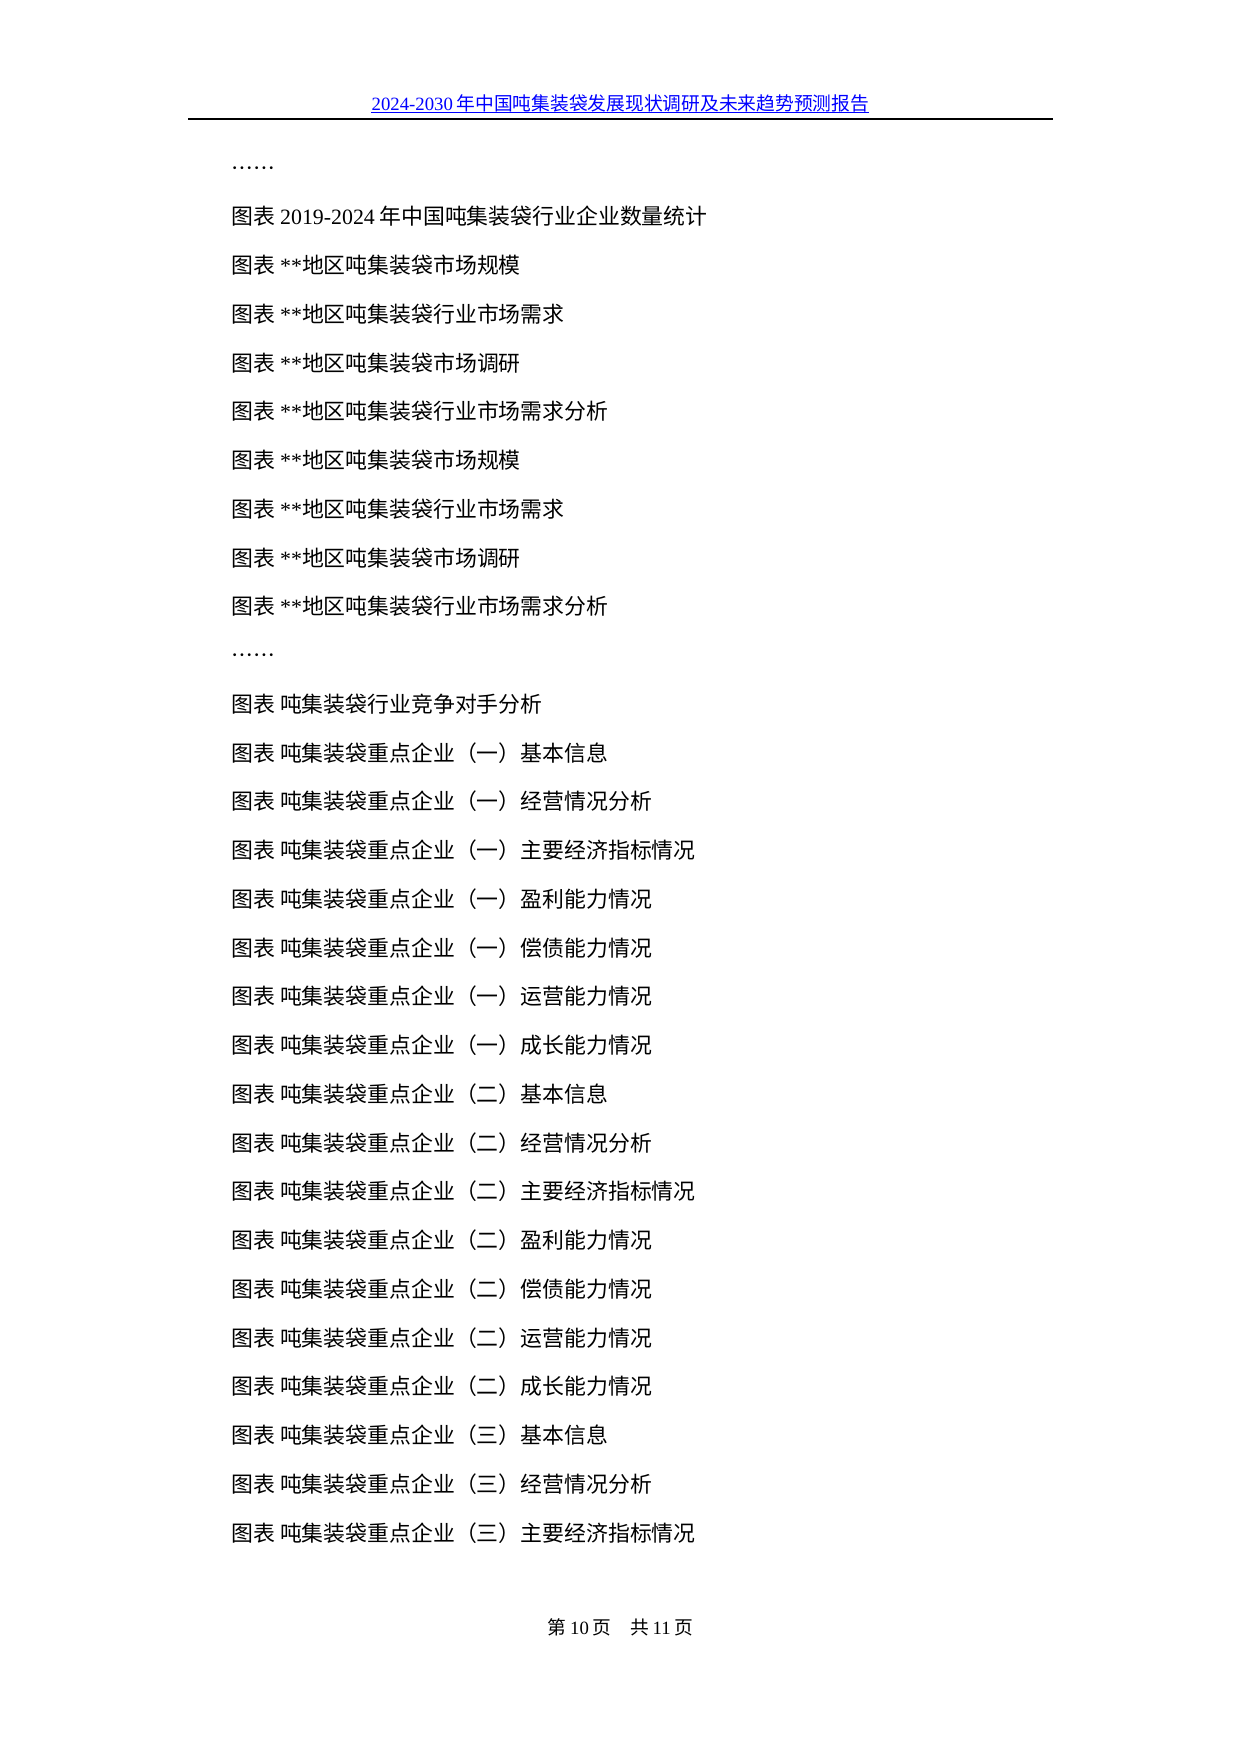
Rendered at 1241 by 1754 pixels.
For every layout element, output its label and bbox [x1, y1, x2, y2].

text [187, 150, 1053, 1548]
